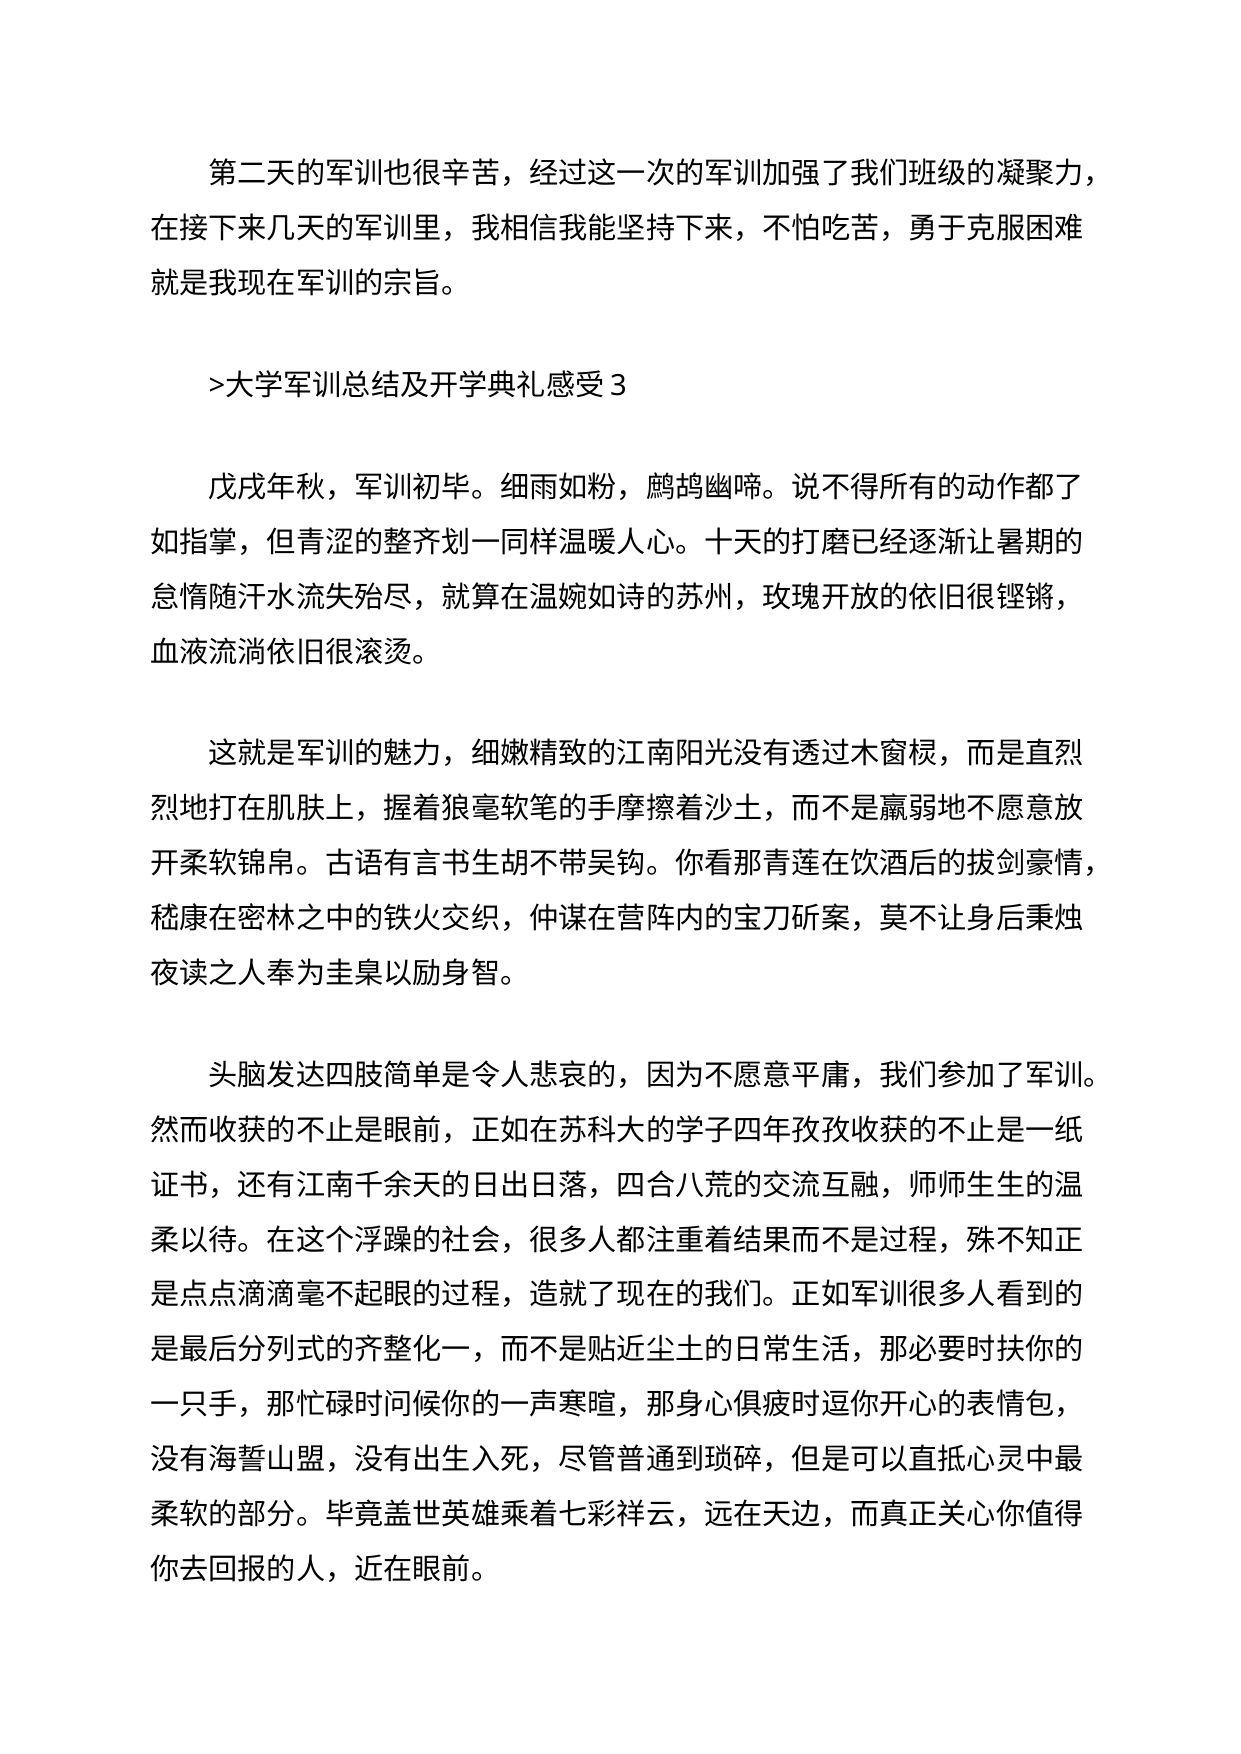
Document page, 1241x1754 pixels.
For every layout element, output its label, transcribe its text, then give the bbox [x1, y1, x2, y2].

text 戊戌年秋，军训初毕。细雨如粉，鹧鸪幽啼。说不得所有的动作都了如指掌，但青涩的整齐划一同样温暖人心。十天的打磨已经逐渐让暑期的怠惰随汗水流失殆尽，就算在温婉如诗的苏州，玫瑰开放的依旧很铿锵，血液流淌依旧很滚烫。 [150, 463, 1090, 671]
text 头脑发达四肢简单是令人悲哀的，因为不愿意平庸，我们参加了军训。然而收获的不止是眼前，正如在苏科大的学子四年孜孜收获的不止是一纸证书，还有江南千余天的日出日落，四合八荒的交流互融，师师生生的温柔以待。在这个浮躁的社会，很多人都注重着结果而不是过程，殊不知正是点点滴滴毫不起眼的过程，造就了现在的我们。正如军训很多人看到的是最后分列式的齐整化一，而不是贴近尘土的日常生活，那必要时扶你的一只手，那忙碌时问候你的一声寒暄，那身心俱疲时逗你开心的表情包，没有海誓山盟，没有出生入死，尽管普通到琐碎，但是可以直抵心灵中最柔软的部分。毕竟盖世英雄乘着七彩祥云，远在天边，而真正关心你值得你去回报的人，近在眼前。 [150, 1051, 1090, 1588]
text >大学军训总结及开学典礼感受3 [150, 362, 1090, 404]
text 第二天的军训也很辛苦，经过这一次的军训加强了我们班级的凝聚力，在接下来几天的军训里，我相信我能坚持下来，不怕吃苦，勇于克服困难就是我现在军训的宗旨。 [150, 150, 1090, 302]
text 这就是军训的魅力，细嫩精致的江南阳光没有透过木窗棂，而是直烈烈地打在肌肤上，握着狼毫软笔的手摩擦着沙土，而不是羸弱地不愿意放开柔软锦帛。古语有言书生胡不带吴钩。你看那青莲在饮酒后的拔剑豪情，嵇康在密林之中的铁火交织，仲谋在营阵内的宝刀斫案，莫不让身后秉烛夜读之人奉为圭臬以励身智。 [150, 730, 1090, 992]
